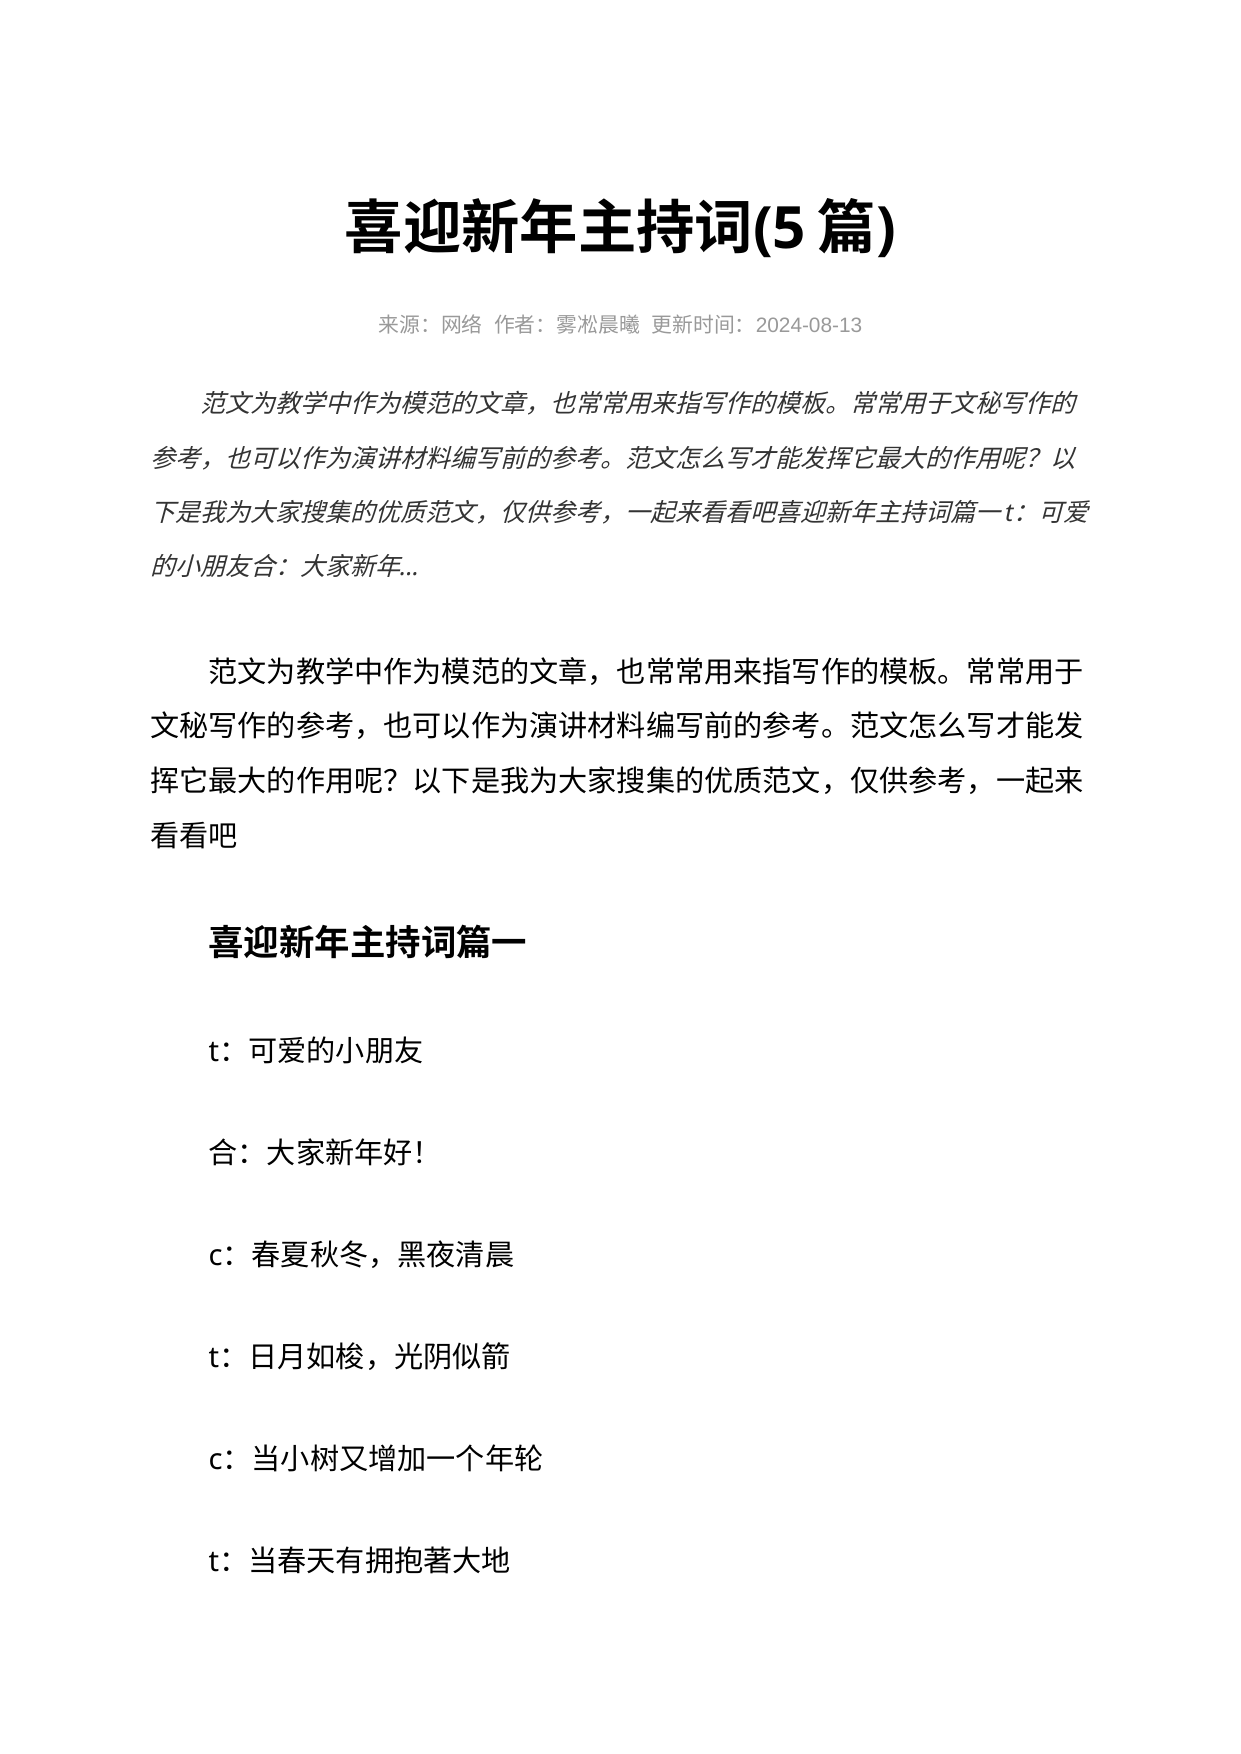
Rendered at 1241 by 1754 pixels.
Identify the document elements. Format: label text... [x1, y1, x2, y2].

text 合：大家新年好！ [150, 1130, 1090, 1172]
text t：可爱的小朋友 [150, 1028, 1090, 1070]
text t：当春天有拥抱著大地 [150, 1538, 1090, 1580]
text t：日月如梭，光阴似箭 [150, 1334, 1090, 1376]
text 喜迎新年主持词篇一 [150, 914, 1090, 966]
text 来源：网络 作者：雾凇晨曦 更新时间：2024-08-13 [150, 313, 1090, 337]
subtitle 喜迎新年主持词(5篇) [150, 181, 1090, 266]
text 范文为教学中作为模范的文章，也常常用来指写作的模板。常常用于文秘写作的参考，也可以作为演讲材料编写前的参考。范文怎么写才能发挥它最大的作用呢？以下是我为大家搜集的优质范文，仅供参考，一起来看看吧 [150, 648, 1090, 855]
text c：当小树又增加一个年轮 [150, 1436, 1090, 1478]
text c：春夏秋冬，黑夜清晨 [150, 1232, 1090, 1274]
text 范文为教学中作为模范的文章，也常常用来指写作的模板。常常用于文秘写作的参考，也可以作为演讲材料编写前的参考。范文怎么写才能发挥它最大的作用呢？以下是我为大家搜集的优质范文，仅供参考，一起来看看吧喜迎新年主持词篇一t：可爱的小朋友合：大家新年... [150, 384, 1090, 583]
